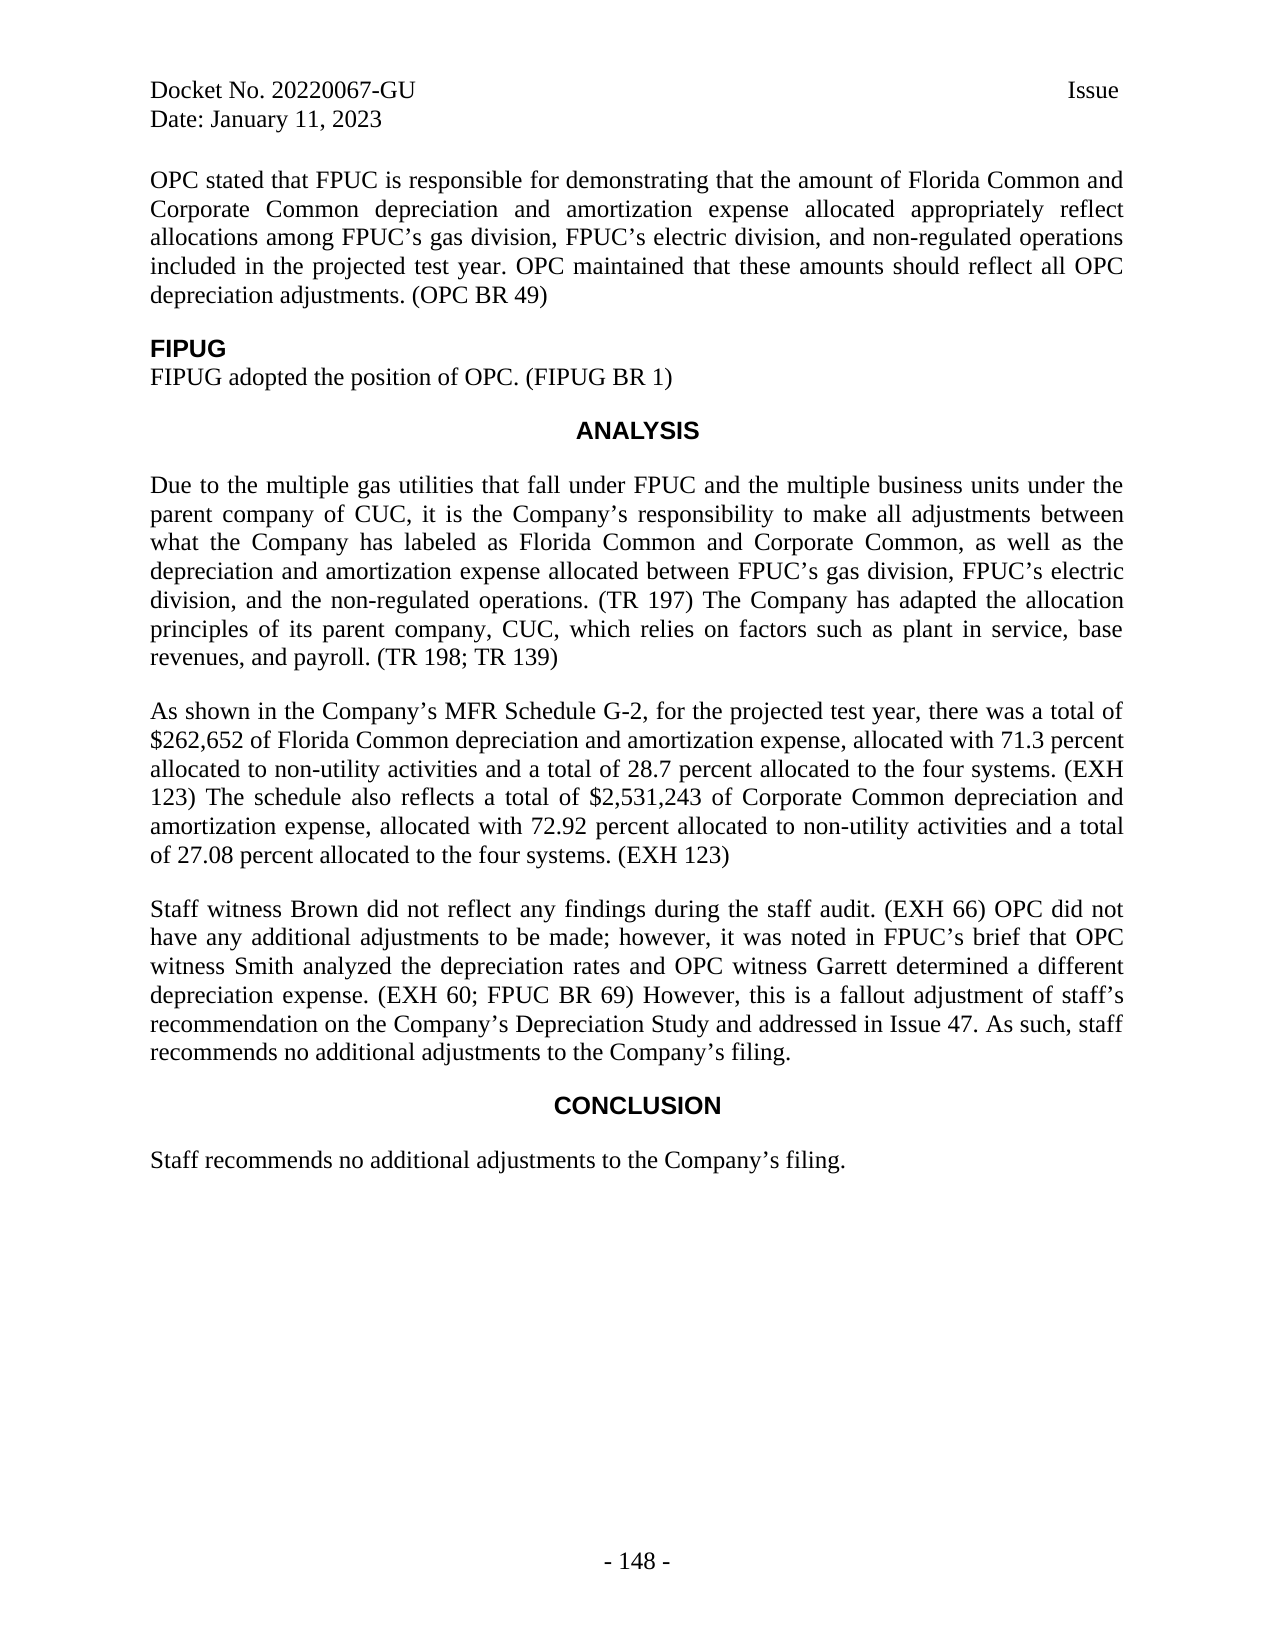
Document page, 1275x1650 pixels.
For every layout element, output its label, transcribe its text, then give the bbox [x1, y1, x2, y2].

text As shown in the Company’s MFR Schedule G-2, for the projected test year, there was a total of $262,652 of Florida Common depreciation and amortization expense, allocated with 71.3 percent allocated to non-utility activities and a total of 28.7 percent allocated to the four systems. (EXH 123) The schedule also reflects a total of $2,531,243 of Corporate Common depreciation and amortization expense, allocated with 72.92 percent allocated to non-utility activities and a total of 27.08 percent allocated to the four systems. (EXH 123) [150, 696, 1125, 869]
subtitle ANALYSIS [150, 416, 1125, 445]
text Due to the multiple gas utilities that fall under FPUC and the multiple business units under the parent company of CUC, it is the Company’s responsibility to make all adjustments between what the Company has labeled as Florida Common and Corporate Common, as well as the depreciation and amortization expense allocated between FPUC’s gas division, FPUC’s electric division, and the non-regulated operations. (TR 197) The Company has adapted the allocation principles of its parent company, CUC, which relies on factors such as plant in service, base revenues, and payroll. (TR 198; TR 139) [150, 470, 1125, 671]
text FIPUG adopted the position of OPC. (FIPUG BR 1) [150, 362, 1125, 391]
text Staff recommends no additional adjustments to the Company’s filing. [150, 1145, 1125, 1174]
subtitle FIPUG [150, 334, 1125, 362]
text Staff witness Brown did not reflect any findings during the staff audit. (EXH 66) OPC did not have any additional adjustments to be made; however, it was noted in FPUC’s brief that OPC witness Smith analyzed the depreciation rates and OPC witness Garrett determined a different depreciation expense. (EXH 60; FPUC BR 69) However, this is a fallout adjustment of staff’s recommendation on the Company’s Depreciation Study and addressed in Issue 47. As such, staff recommends no additional adjustments to the Company’s filing. [150, 894, 1125, 1066]
subtitle CONCLUSION [150, 1091, 1125, 1120]
text OPC stated that FPUC is responsible for demonstrating that the amount of Florida Common and Corporate Common depreciation and amortization expense allocated appropriately reflect allocations among FPUC’s gas division, FPUC’s electric division, and non-regulated operations included in the projected test year. OPC maintained that these amounts should reflect all OPC depreciation adjustments. (OPC BR 49) [150, 165, 1125, 309]
